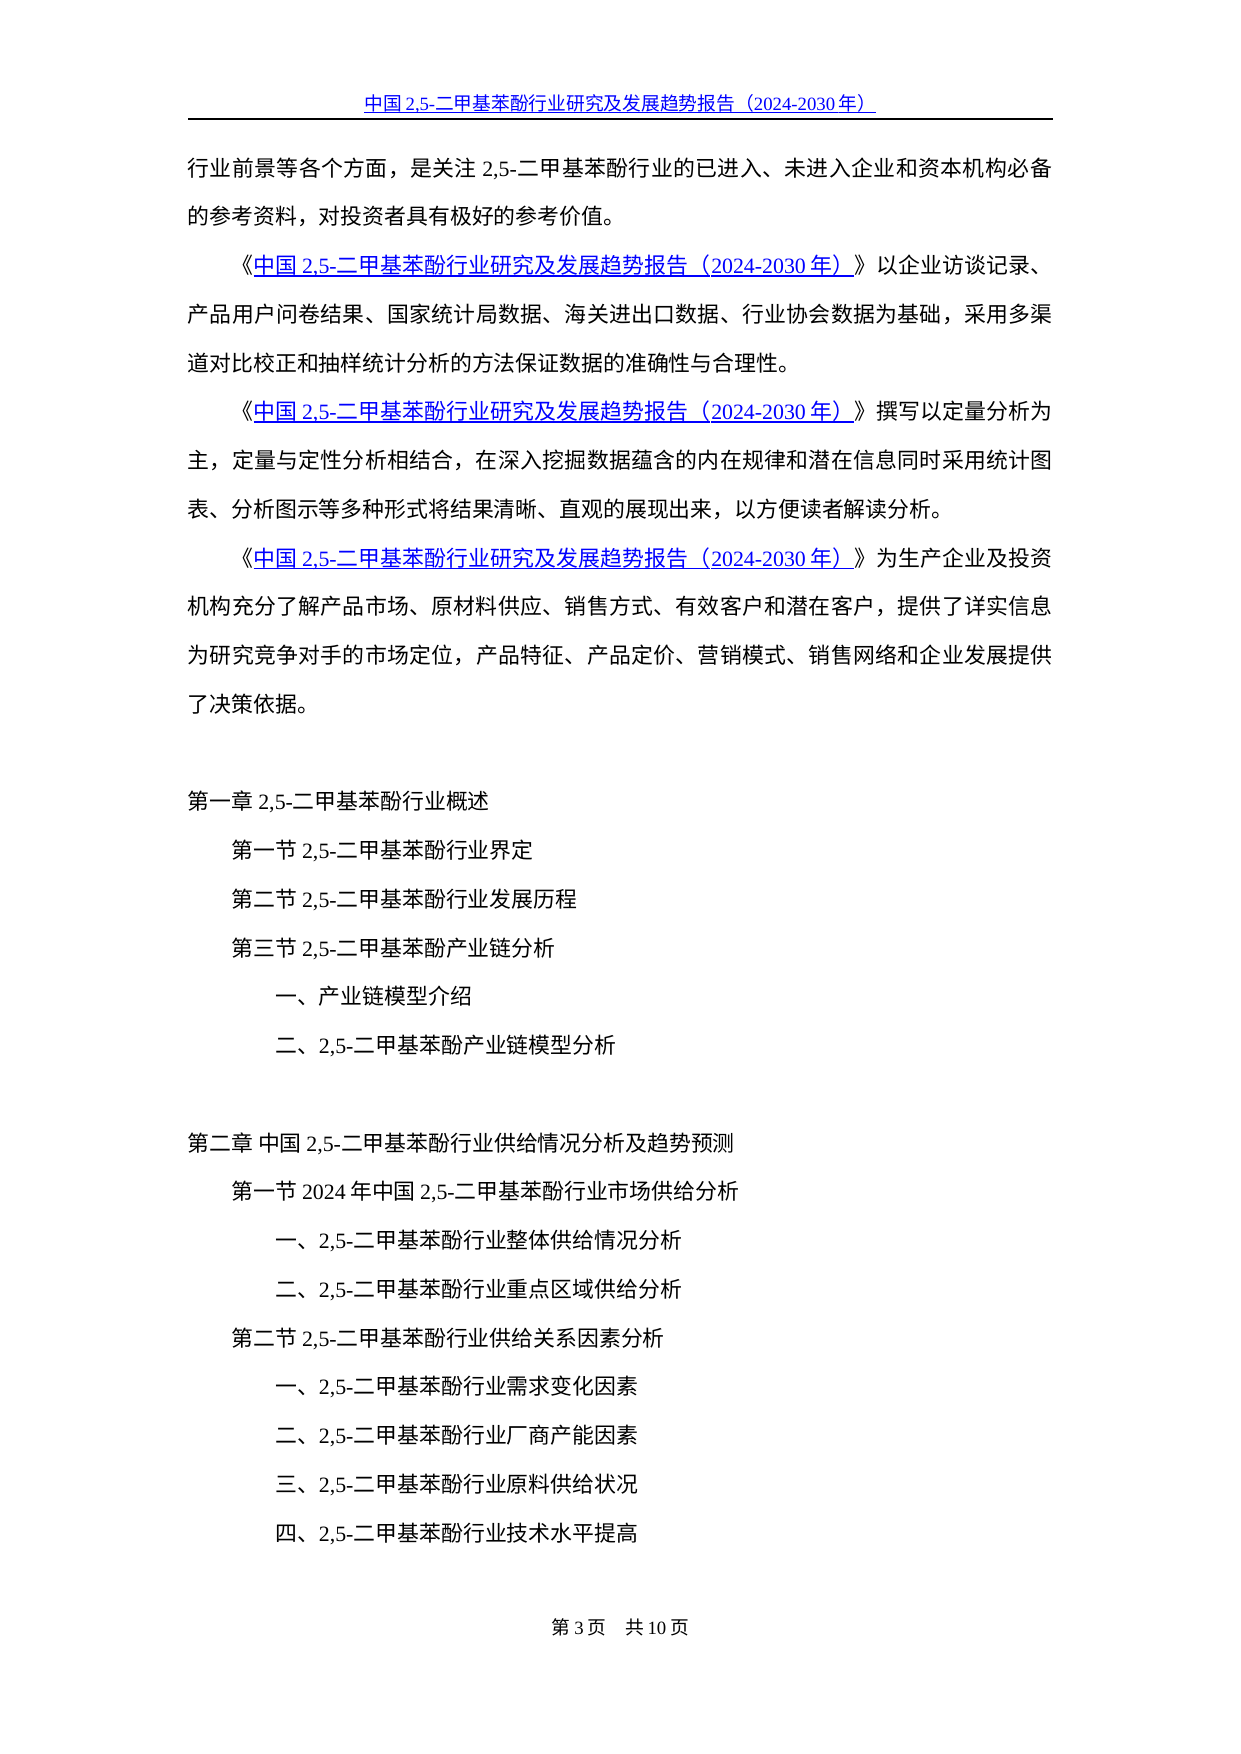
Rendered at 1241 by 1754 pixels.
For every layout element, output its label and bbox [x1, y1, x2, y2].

text [187, 150, 1053, 1548]
